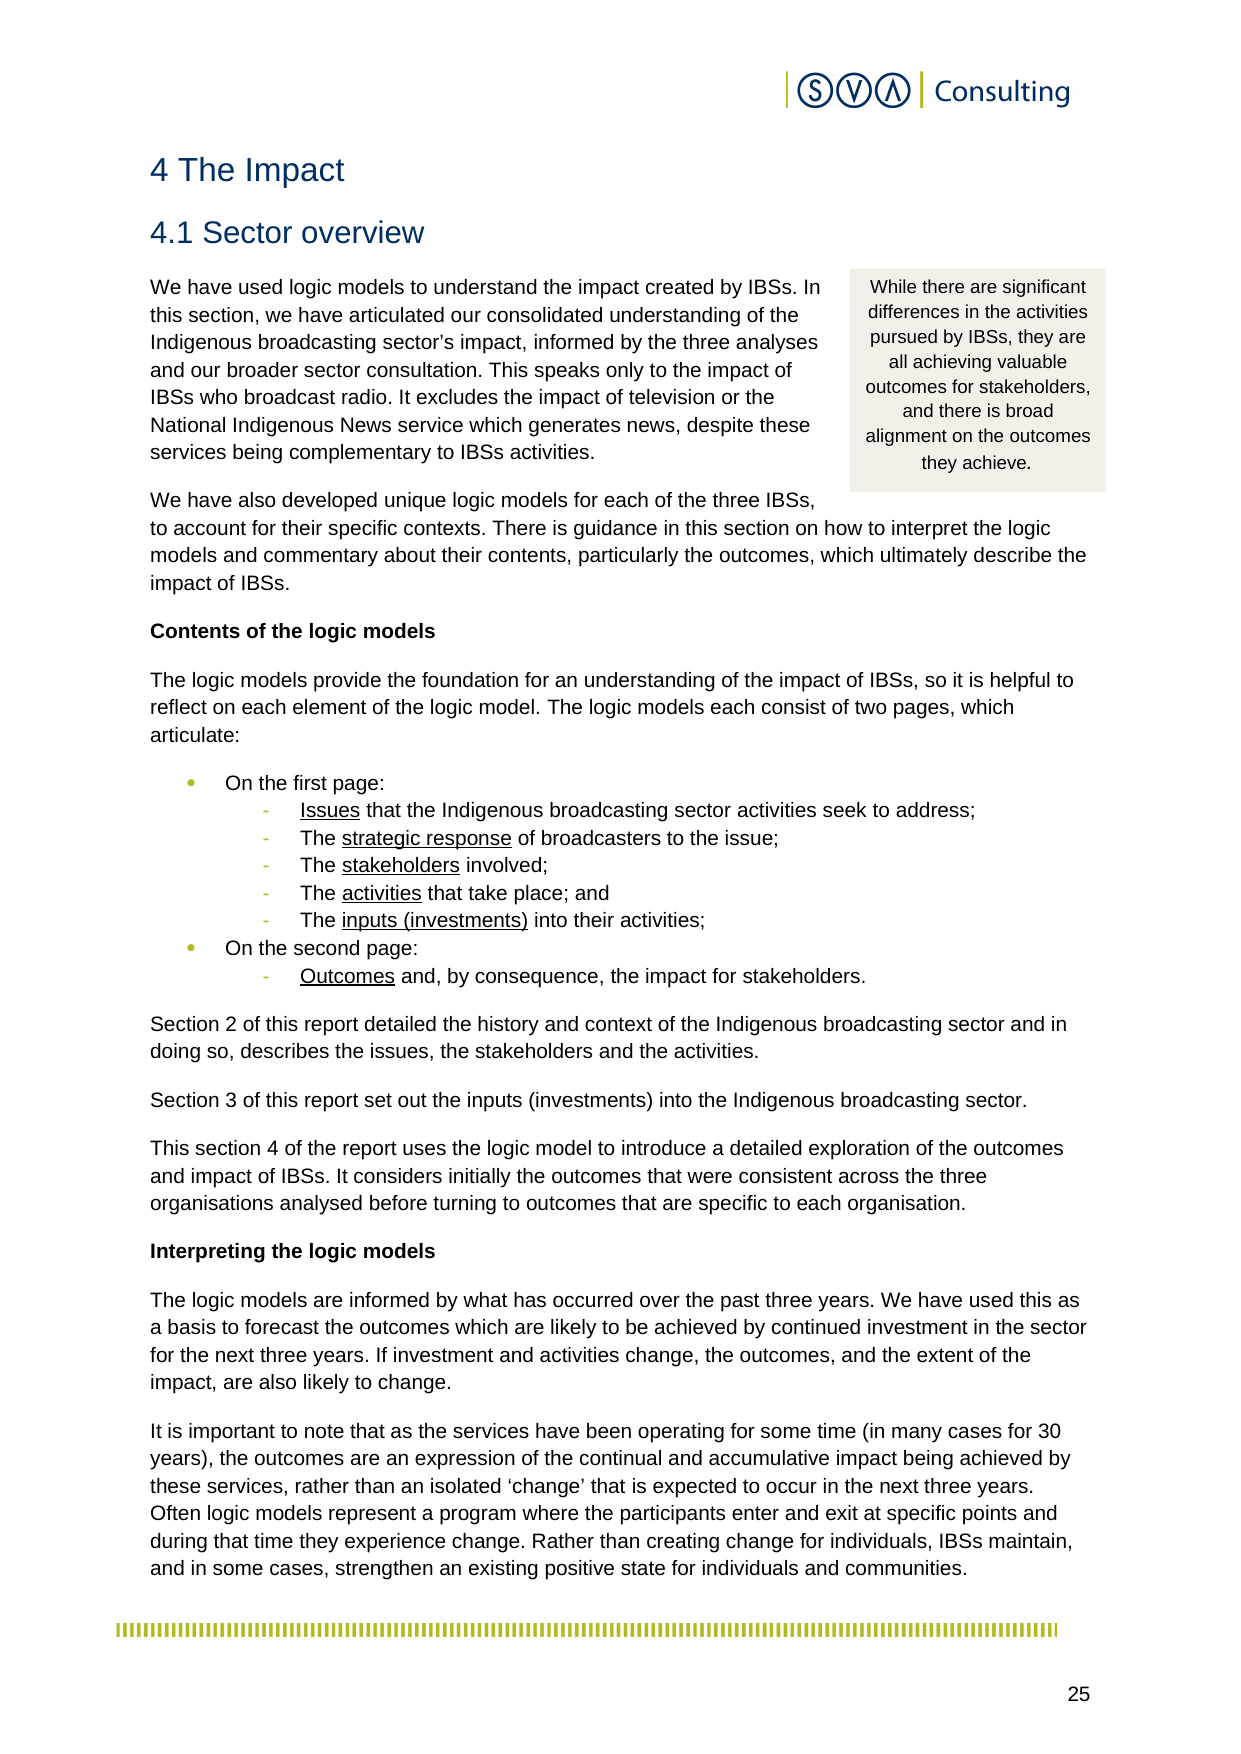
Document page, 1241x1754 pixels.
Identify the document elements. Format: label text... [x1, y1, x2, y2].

list On the second page: [187, 936, 1090, 960]
subtitle 4 The Impact [150, 150, 1090, 188]
list Issues that the Indigenous broadcasting sector activities seek to address; [262, 798, 1090, 822]
list The strategic response of broadcasters to the issue; [262, 826, 1090, 850]
list Outcomes and, by consequence, the impact for stakeholders. [262, 963, 1090, 987]
text We have used logic models to understand the impact created by IBSs. In this section, we have articulated our consolidated understanding of the Indigenous broadcasting sector’s impact, informed by the three analyses and our broader sector consultation. This speaks only to the impact of IBSs who broadcast radio. It excludes the impact of television or the National Indigenous News service which generates news, despite these services being complementary to IBSs activities. [150, 275, 849, 464]
text The logic models provide the foundation for an understanding of the impact of IBSs, so it is helpful to reflect on each element of the logic model. The logic models each consist of two pages, which articulate: [150, 667, 1090, 746]
text We have also developed unique logic models for each of the three IBSs, to account for their specific contexts. There is guidance in this section on how to interpret the logic models and commentary about their contents, particularly the outcomes, which ultimately describe the impact of IBSs. [150, 488, 1090, 595]
picture [786, 67, 1075, 108]
text Section 3 of this report set out the inputs (investments) into the Indigenous broadcasting sector. [150, 1088, 1090, 1112]
text Section 2 of this report detailed the history and context of the Indigenous broadcasting sector and in doing so, describes the issues, the stakeholders and the activities. [150, 1012, 1090, 1063]
text It is important to note that as the services have been operating for some time (in many cases for 30 years), the outcomes are an expression of the continual and accumulative impact being achieved by these services, rather than an isolated ‘change’ that is expected to occur in the next three years. Often logic models represent a program where the participants enter and exit at specific points and during that time they experience change. Rather than creating change for individuals, IBSs maintain, and in some cases, strengthen an existing positive state for individuals and communities. [150, 1418, 1090, 1580]
picture [116, 1623, 1057, 1637]
text Interpreting the logic models [150, 1239, 1090, 1263]
text The logic models are informed by what has occurred over the past three years. We have used this as a basis to forecast the outcomes which are likely to be achieved by continued investment in the sector for the next three years. If investment and activities change, the outcomes, and the extent of the impact, are also likely to change. [150, 1288, 1090, 1394]
list The inputs (investments) into their activities; [262, 908, 1090, 932]
subtitle 4.1 Sector overview [150, 214, 1090, 250]
list The activities that take place; and [262, 881, 1090, 905]
text This section 4 of the report uses the logic model to introduce a detailed exploration of the outcomes and impact of IBSs. It considers initially the outcomes that were consistent across the three organisations analysed before turning to outcomes that are specific to each organisation. [150, 1136, 1090, 1215]
text Contents of the logic models [150, 619, 1090, 643]
list The stakeholders involved; [262, 853, 1090, 877]
list On the first page: [187, 771, 1090, 795]
